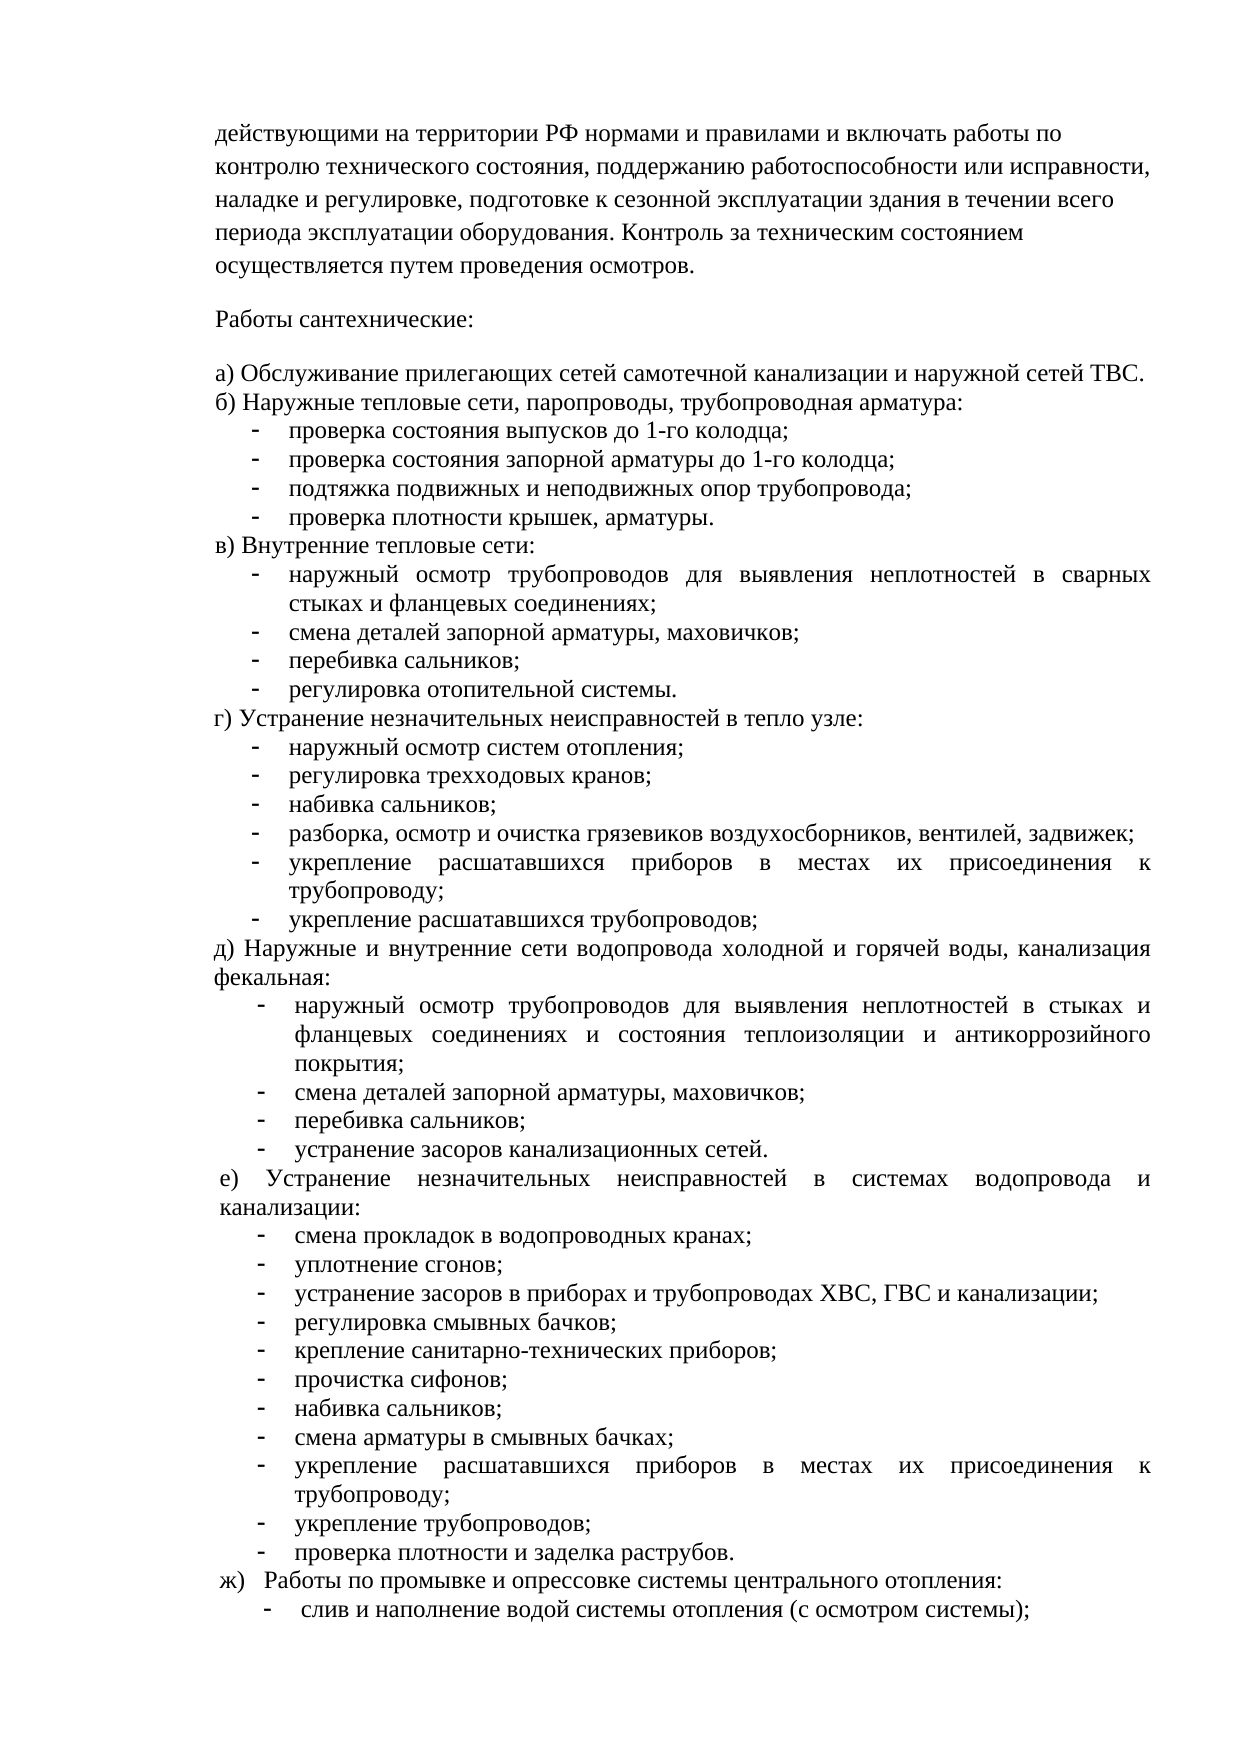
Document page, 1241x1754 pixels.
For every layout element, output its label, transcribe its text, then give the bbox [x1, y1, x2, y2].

list крепление санитарно-технических приборов; [257, 1335, 1152, 1364]
list регулировка трехходовых кранов; [251, 760, 1152, 789]
list проверка плотности крышек, арматуры. [251, 502, 1152, 530]
text ж) Работы по промывке и опрессовке системы центрального отопления: [219, 1565, 1152, 1594]
list проверка состояния запорной арматуры до 1-го колодца; [251, 444, 1152, 473]
list устранение засоров канализационных сетей. [257, 1134, 1152, 1163]
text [215, 118, 1152, 279]
list уплотнение сгонов; [257, 1249, 1152, 1278]
list подтяжка подвижных и неподвижных опор трубопровода; [251, 473, 1152, 502]
list прочистка сифонов; [257, 1364, 1152, 1393]
list смена деталей запорной арматуры, маховичков; [257, 1077, 1152, 1105]
list проверка плотности и заделка раструбов. [257, 1537, 1152, 1565]
list набивка сальников; [251, 789, 1152, 818]
text б) Наружные тепловые сети, паропроводы, трубопроводная арматура: [177, 387, 1152, 415]
list разборка, осмотр и очистка грязевиков воздухосборников, вентилей, задвижек; [251, 818, 1152, 847]
list наружный осмотр систем отопления; [251, 732, 1152, 760]
list укрепление расшатавшихся приборов в местах их присоединения к трубопроводу; [251, 847, 1152, 904]
list перебивка сальников; [251, 645, 1152, 674]
list перебивка сальников; [257, 1105, 1152, 1134]
list проверка состояния выпусков до 1-го колодца; [251, 415, 1152, 444]
list наружный осмотр трубопроводов для выявления неплотностей в стыках и фланцевых соединениях и состояния теплоизоляции и антикоррозийного покрытия; [257, 990, 1152, 1077]
list смена прокладок в водопроводных кранах; [257, 1220, 1152, 1249]
list регулировка смывных бачков; [257, 1307, 1152, 1335]
list слив и наполнение водой системы отопления (с осмотром системы); [263, 1594, 1152, 1623]
text а) Обслуживание прилегающих сетей самотечной канализации и наружной сетей ТВС. [177, 358, 1152, 387]
list смена деталей запорной арматуры, маховичков; [251, 617, 1152, 645]
list наружный осмотр трубопроводов для выявления неплотностей в сварных стыках и фланцевых соединениях; [251, 559, 1152, 617]
text г) Устранение незначительных неисправностей в тепло узле: [213, 703, 1152, 732]
text е) Устранение незначительных неисправностей в системах водопровода и канализации: [219, 1163, 1152, 1220]
list укрепление расшатавшихся приборов в местах их присоединения к трубопроводу; [257, 1450, 1152, 1508]
list укрепление трубопроводов; [257, 1508, 1152, 1537]
text в) Внутренние тепловые сети: [177, 530, 1152, 559]
list регулировка отопительной системы. [251, 674, 1152, 703]
list укрепление расшатавшихся трубопроводов; [251, 904, 1152, 933]
list смена арматуры в смывных бачках; [257, 1422, 1152, 1450]
list набивка сальников; [257, 1393, 1152, 1422]
text Работы сантехнические: [215, 304, 1152, 333]
text д) Наружные и внутренние сети водопровода холодной и горячей воды, канализация фекальная: [213, 933, 1152, 990]
list устранение засоров в приборах и трубопроводах ХВС, ГВС и канализации; [257, 1278, 1152, 1307]
